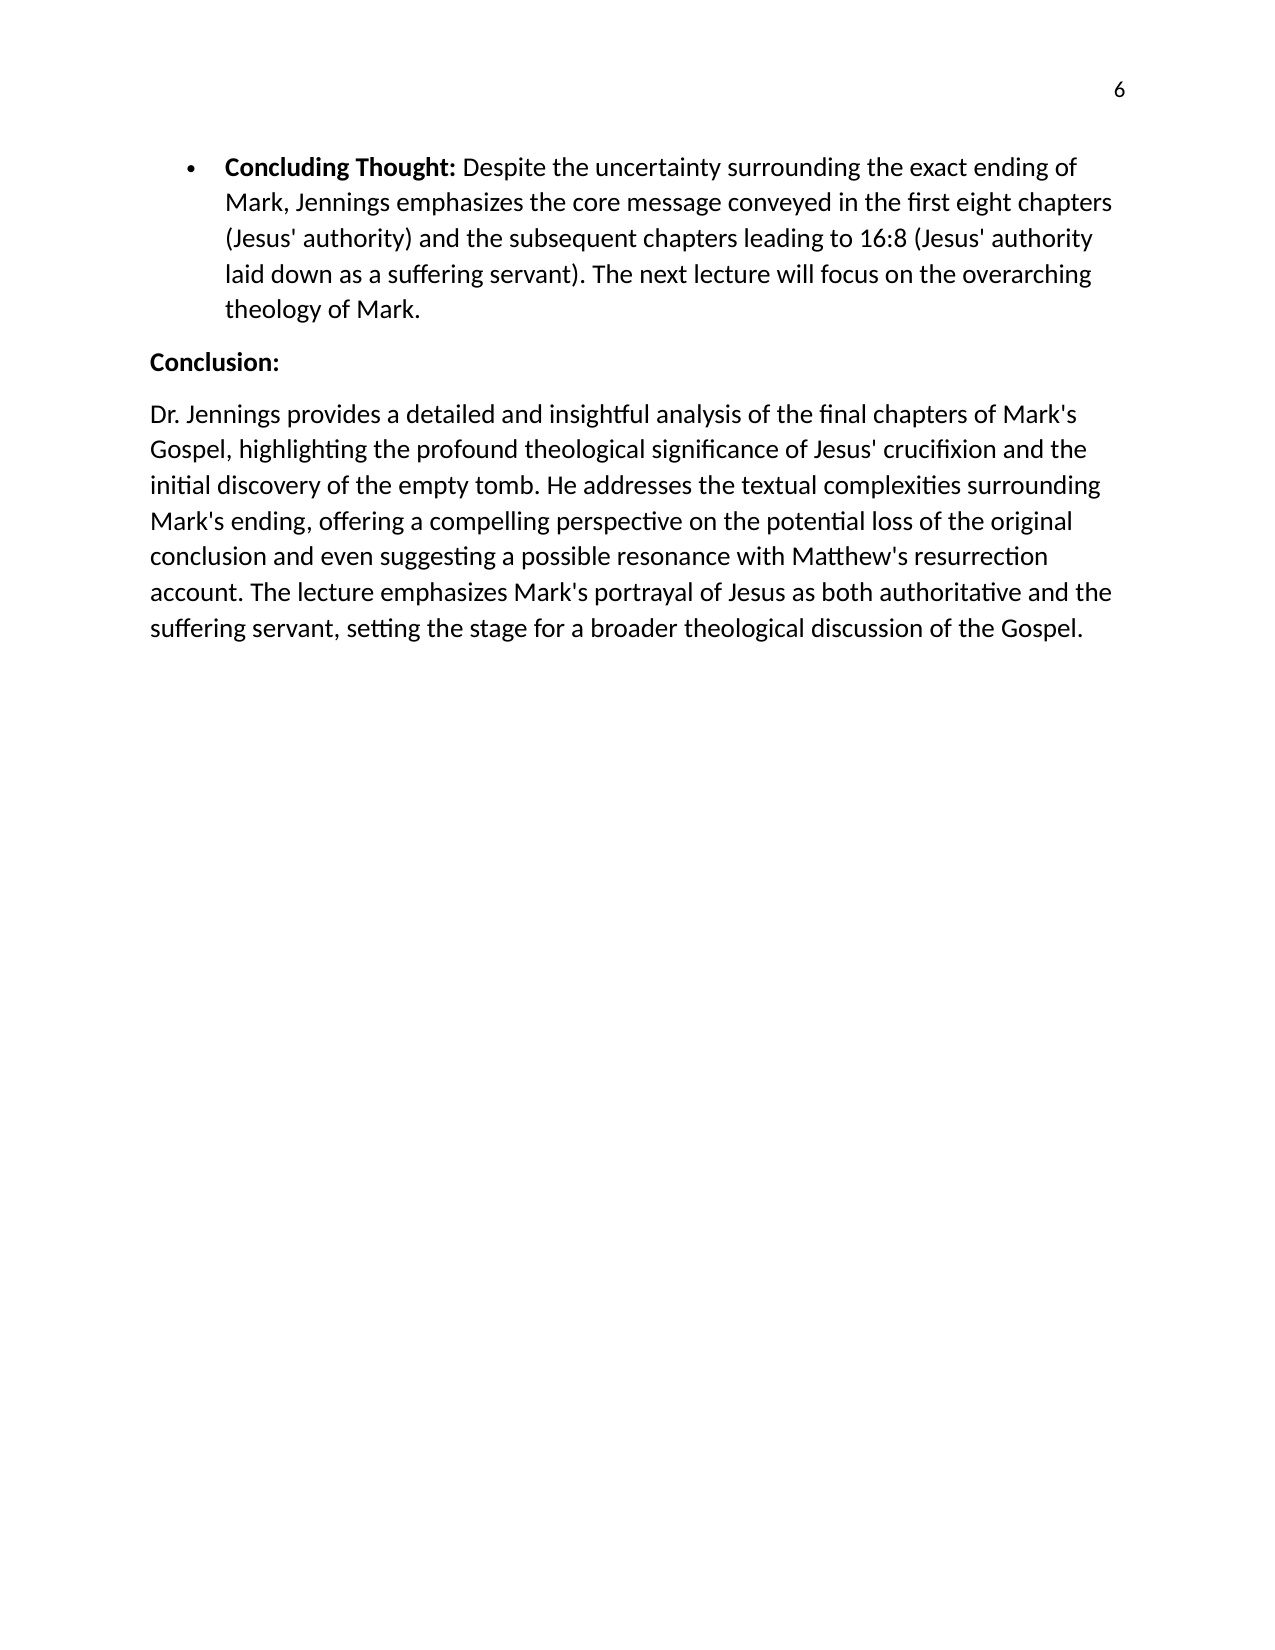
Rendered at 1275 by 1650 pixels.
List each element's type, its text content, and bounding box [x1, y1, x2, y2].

text Conclusion: [150, 345, 1125, 378]
list Concluding Thought: Despite the uncertainty surrounding the exact ending of Mark, Jennings emphasizes the core message conveyed in the first eight chapters (Jesus' authority) and the subsequent chapters leading to 16:8 (Jesus' authority laid down as a suffering servant). The next lecture will focus on the overarching theology of Mark. [187, 150, 1125, 326]
text Dr. Jennings provides a detailed and insightful analysis of the final chapters of Mark's Gospel, highlighting the profound theological significance of Jesus' crucifixion and the initial discovery of the empty tomb. He addresses the textual complexities surrounding Mark's ending, offering a compelling perspective on the potential loss of the original conclusion and even suggesting a possible resonance with Matthew's resurrection account. The lecture emphasizes Mark's portrayal of Jesus as both authoritative and the suffering servant, setting the stage for a broader theological discussion of the Gospel. [150, 397, 1125, 644]
